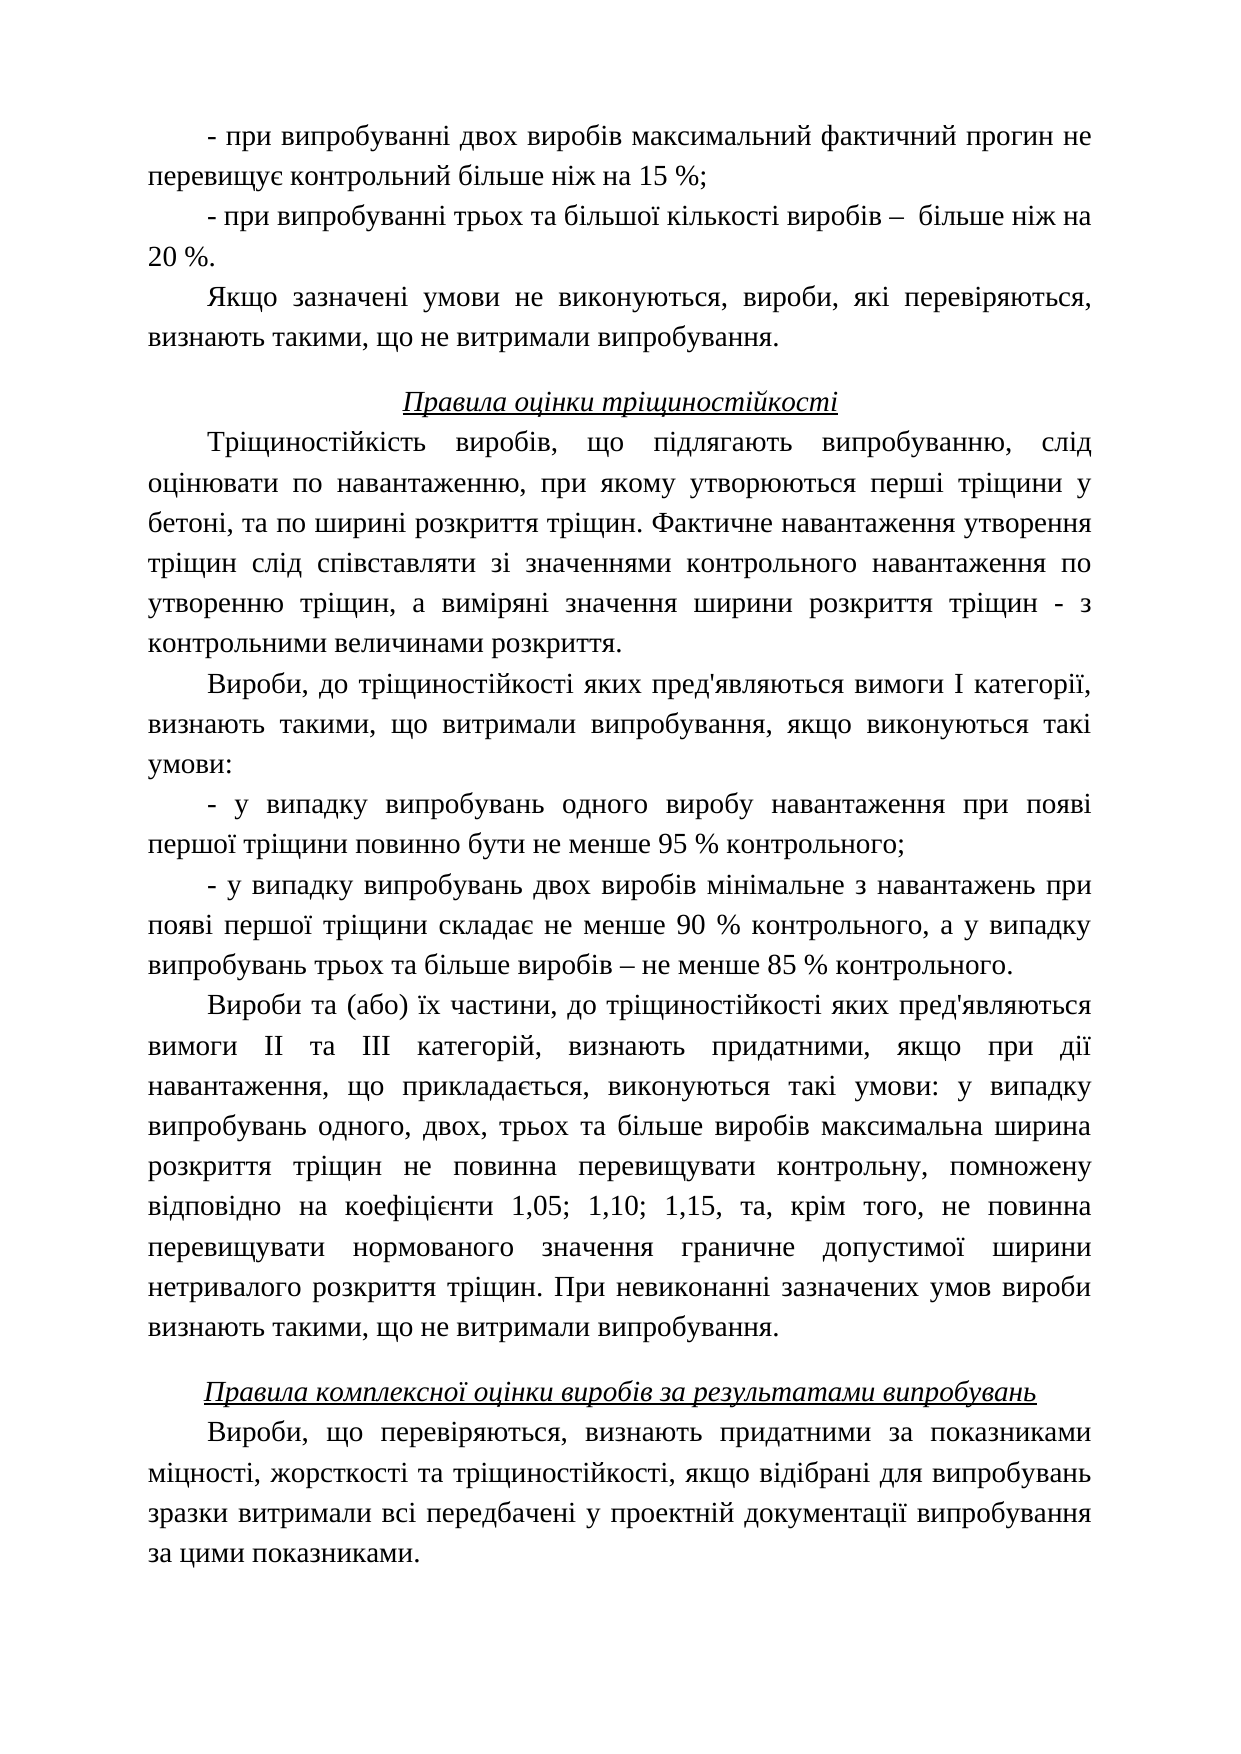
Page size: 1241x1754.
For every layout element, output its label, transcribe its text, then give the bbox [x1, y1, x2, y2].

text - при випробуваннi двох виробiв максимальний фактичний прогин не перевищує контрольний бiльше нiж на 15 %; [148, 118, 1092, 192]
text Вироби, до трiщиностiйкостi яких пред'являються вимоги І категорiї, визнають такими, що витримали випробування, якщо виконуються такi умови: [148, 666, 1092, 780]
text Правила оцiнки трiщиностiйкостi [148, 384, 1092, 418]
text Трiщиностiйкiсть виробiв, що пiдлягають випробуванню, слiд оцiнювати по навантаженню, при якому утворюються першi трiщини у бетонi, та по ширинi розкриття трiщин. Фактичне навантаження утворення трiщин слiд спiвставляти зi значеннями контрольного навантаження по утворенню трiщин, а вимiрянi значення ширини розкриття трiщин - з контрольними величинами розкриття. [148, 424, 1092, 659]
text Вироби, що перевiряються, визнають придатними за показниками мiцностi, жорсткостi та трiщиностiйкостi, якщо вiдiбранi для випробувань зразки витримали всi передбаченi у проектнiй документацiї випробування за цими показниками. [148, 1414, 1092, 1569]
text Якщо зазначенi умови не виконуються, вироби, якi перевiряються, визнають такими, що не витримали випробування. [148, 279, 1092, 353]
text - у випадку випробувань двох виробiв мiнiмальне з навантажень при появi першої трiщини складає не менше 90 % контрольного, а у випадку випробувань трьох та бiльше виробiв – не менше 85 % контрольного. [148, 867, 1092, 981]
text Правила комплексної оцiнки виробiв за результатами випробувань [148, 1374, 1092, 1408]
text Вироби та (або) їх частини, до трiщиностiйкостi яких пред'являються вимоги ІІ та ІІІ категорiй, визнають придатними, якщо при дiї навантаження, що прикладається, виконуються такi умови: у випадку випробувань одного, двох, трьох та бiльше виробiв максимальна ширина розкриття трiщин не повинна перевищувати контрольну, помножену вiдповiдно на коефiцiєнти 1,05; 1,10; 1,15, та, крiм того, не повинна перевищувати нормованого значення граничне допустимої ширини нетривалого розкриття трiщин. При невиконаннi зазначених умов вироби визнають такими, що не витримали випробування. [148, 987, 1092, 1343]
text - у випадку випробувань одного виробу навантаження при появi першої трiщини повинно бути не менше 95 % контрольного; [148, 786, 1092, 860]
text - при випробуваннi трьох та бiльшої кiлькостi виробiв – бiльше нiж на 20 %. [148, 198, 1092, 272]
